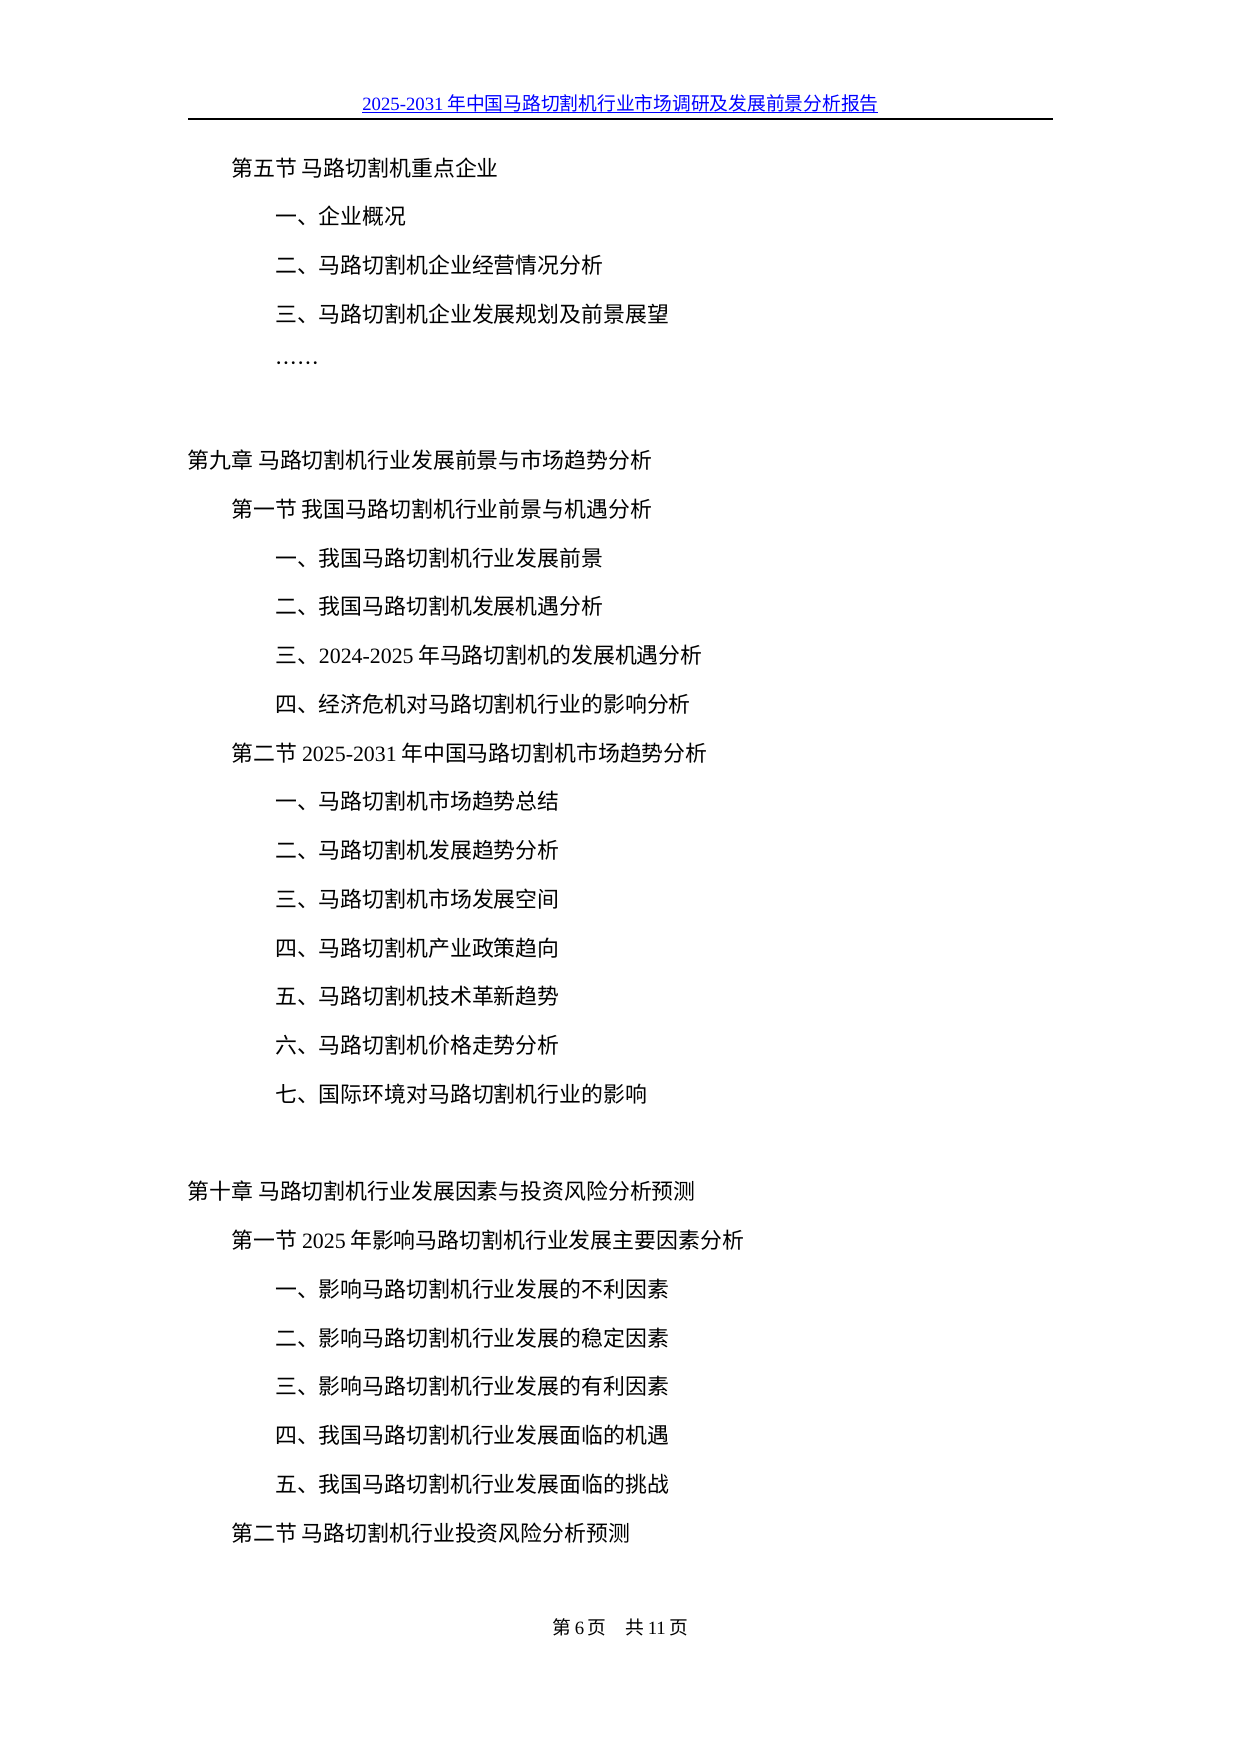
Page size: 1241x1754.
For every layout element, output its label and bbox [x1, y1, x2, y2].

text [187, 150, 1053, 1548]
